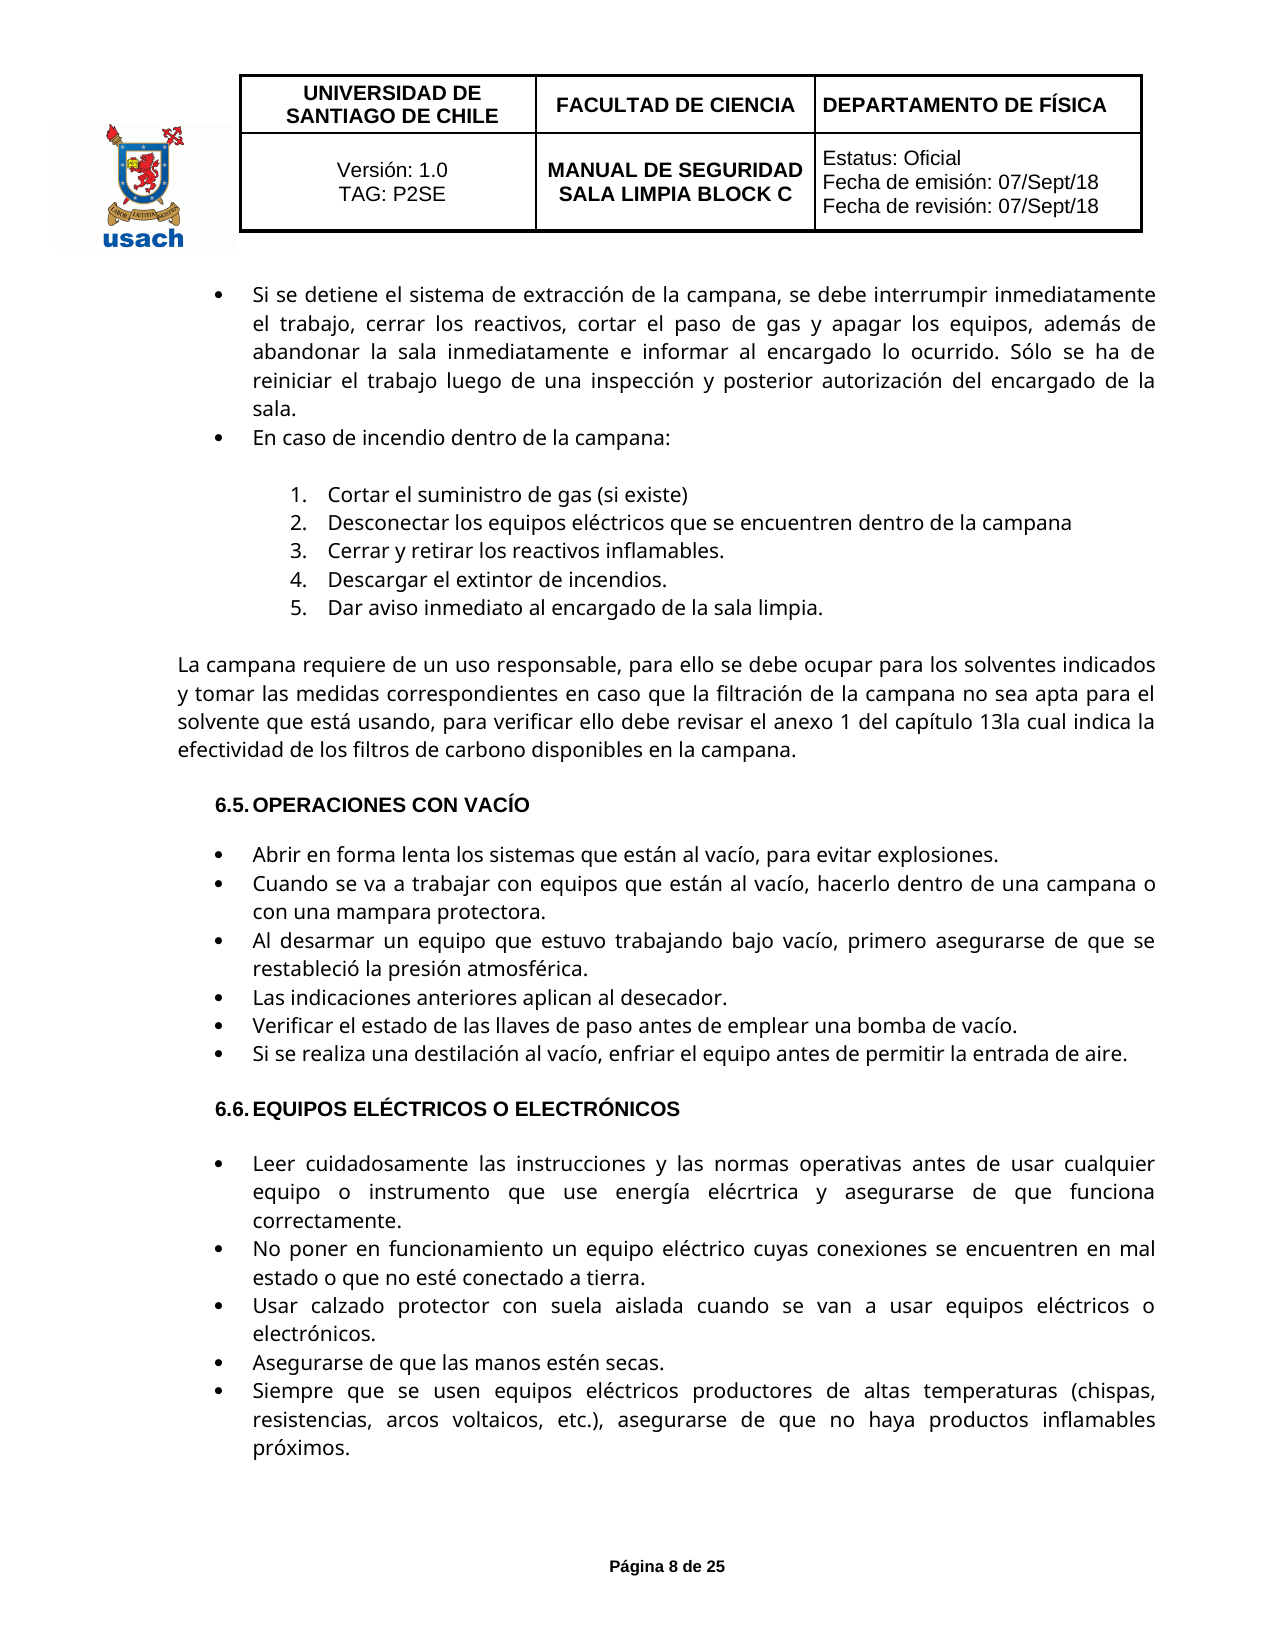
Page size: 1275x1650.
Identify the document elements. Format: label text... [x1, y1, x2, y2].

list Abrir en forma lenta los sistemas que están al vacío, para evitar explosiones. [215, 841, 1157, 869]
list Dar aviso inmediato al encargado de la sala limpia. [290, 593, 1157, 622]
list Usar calzado protector con suela aislada cuando se van a usar equipos eléctricos o electrónicos. [215, 1291, 1157, 1348]
list Cuando se va a trabajar con equipos que están al vacío, hacerlo dentro de una campana o con una mampara protectora. [215, 869, 1157, 926]
list Descargar el extintor de incendios. [290, 565, 1157, 593]
subtitle EQUIPOS ELÉCTRICOS O ELECTRÓNICOS [215, 1096, 1157, 1120]
list Siempre que se usen equipos eléctricos productores de altas temperaturas (chispas, resistencias, arcos voltaicos, etc.), asegurarse de que no haya productos inflamables próximos. [215, 1376, 1157, 1462]
list No poner en funcionamiento un equipo eléctrico cuyas conexiones se encuentren en mal estado o que no esté conectado a tierra. [215, 1234, 1157, 1291]
picture [49, 124, 237, 250]
list Verificar el estado de las llaves de paso antes de emplear una bomba de vacío. [215, 1011, 1157, 1039]
text La campana requiere de un uso responsable, para ello se debe ocupar para los solventes indicados y tomar las medidas correspondientes en caso que la filtración de la campana no sea apta para el solvente que está usando, para verificar ello debe revisar el anexo 1 del capítulo 13la cual indica la efectividad de los filtros de carbono disponibles en la campana. [177, 650, 1157, 764]
list Si se realiza una destilación al vacío, enfriar el equipo antes de permitir la entrada de aire. [215, 1039, 1157, 1068]
list Al desarmar un equipo que estuvo trabajando bajo vacío, primero asegurarse de que se restableció la presión atmosférica. [215, 926, 1157, 983]
list Cortar el suministro de gas (si existe) [290, 480, 1157, 508]
list Las indicaciones anteriores aplican al desecador. [215, 983, 1157, 1011]
list En caso de incendio dentro de la campana: [215, 423, 1157, 451]
subtitle OPERACIONES CON VACÍO [215, 792, 1157, 816]
list Cerrar y retirar los reactivos inflamables. [290, 537, 1157, 565]
list Si se detiene el sistema de extracción de la campana, se debe interrumpir inmediatamente el trabajo, cerrar los reactivos, cortar el paso de gas y apagar los equipos, además de abandonar la sala inmediatamente e informar al encargado lo ocurrido. Sólo se ha de reiniciar el trabajo luego de una inspección y posterior autorización del encargado de la sala. [215, 281, 1157, 423]
list Leer cuidadosamente las instrucciones y las normas operativas antes de usar cualquier equipo o instrumento que use energía elécrtrica y asegurarse de que funciona correctamente. [215, 1149, 1157, 1234]
list Asegurarse de que las manos estén secas. [215, 1348, 1157, 1376]
list Desconectar los equipos eléctricos que se encuentren dentro de la campana [290, 508, 1157, 537]
